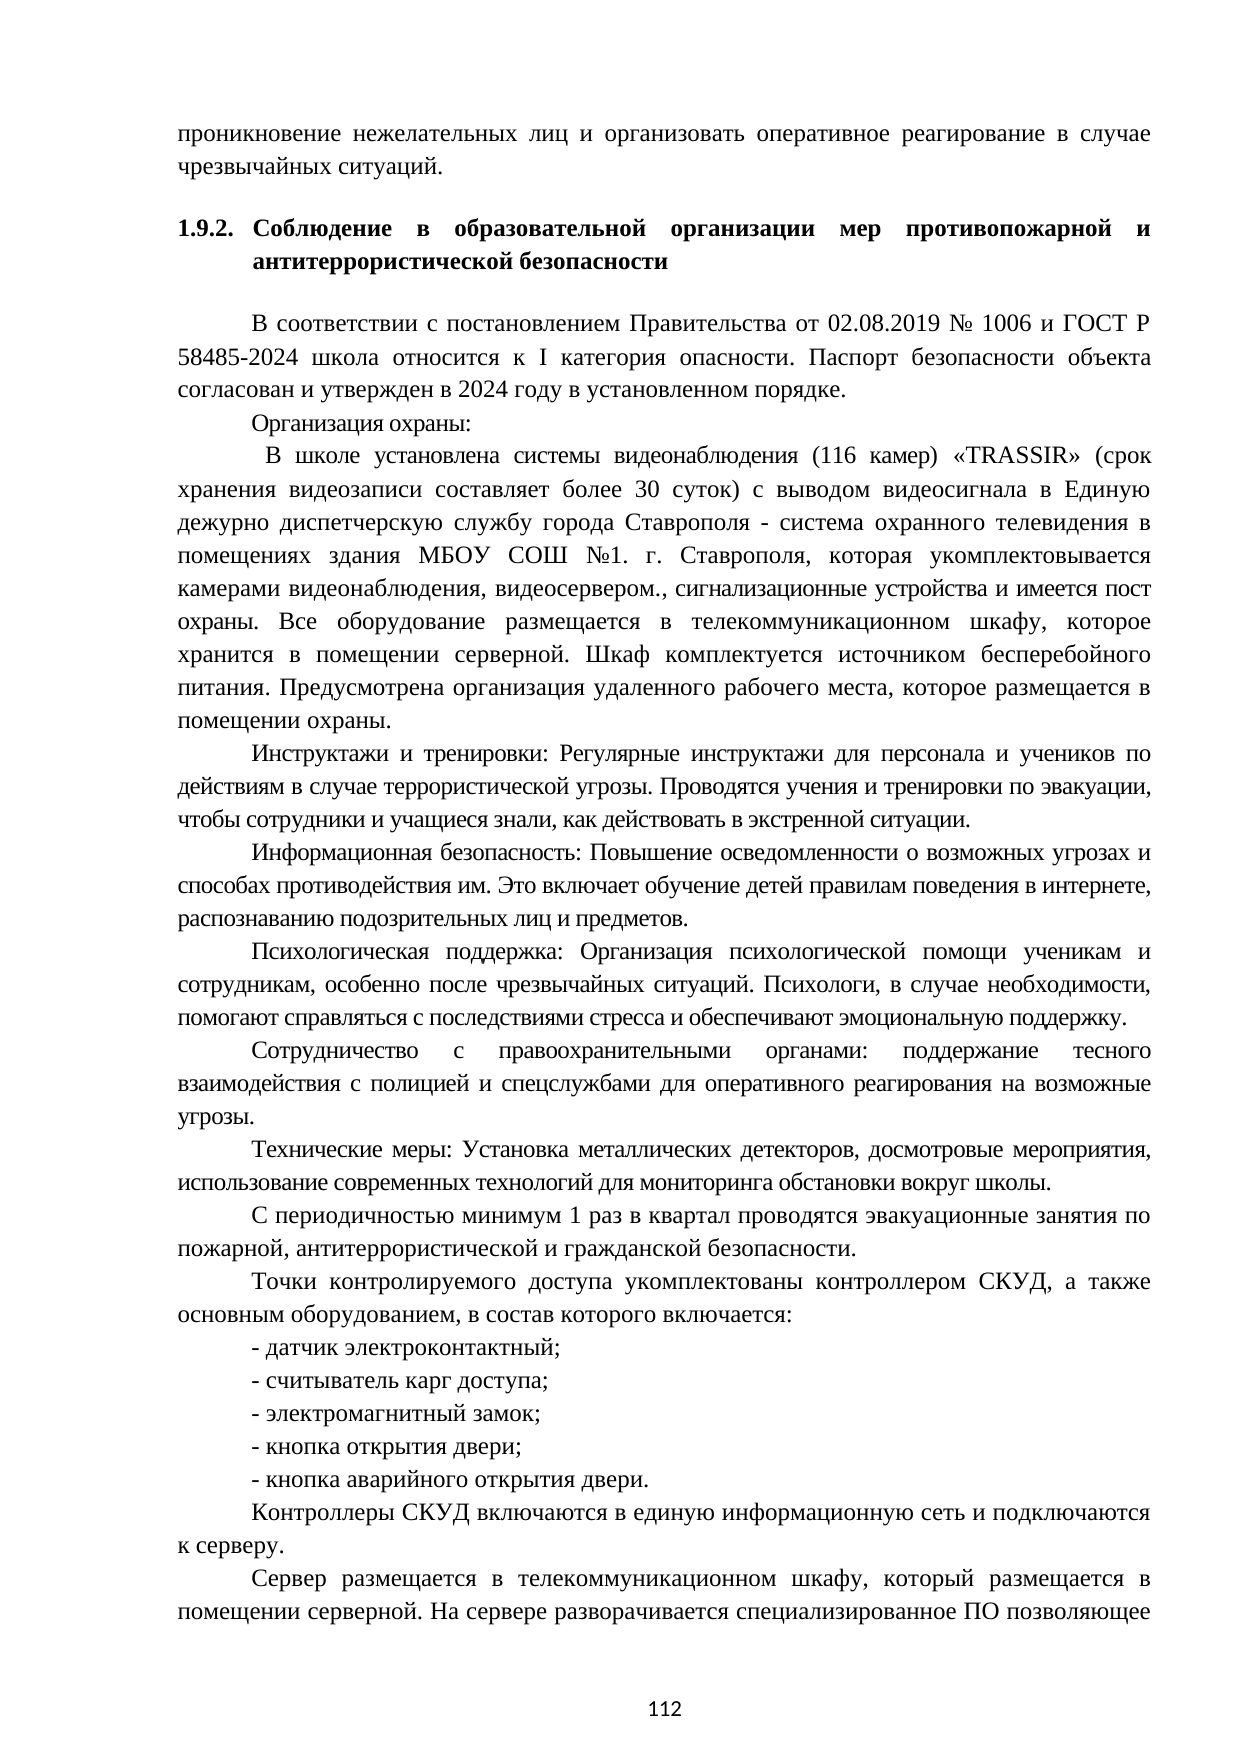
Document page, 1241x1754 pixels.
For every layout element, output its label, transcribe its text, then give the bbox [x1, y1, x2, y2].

text С периодичностью минимум 1 раз в квартал проводятся эвакуационные занятия по пожарной, антитеррористической и гражданской безопасности. [177, 1200, 1152, 1262]
text Организация охраны: [177, 408, 1152, 436]
text Информационная безопасность: Повышение осведомленности о возможных угрозах и способах противодействия им. Это включает обучение детей правилам поведения в интернете, распознаванию подозрительных лиц и предметов. [177, 837, 1152, 932]
text - кнопка аварийного открытия двери. [177, 1464, 1152, 1493]
text Контроллеры СКУД включаются в единую информационную сеть и подключаются к серверу. [177, 1497, 1152, 1559]
text В соответствии с постановлением Правительства от 02.08.2019 № 1006 и ГОСТ Р 58485-2024 школа относится к I категория опасности. Паспорт безопасности объекта согласован и утвержден в 2024 году в установленном порядке. [177, 308, 1152, 403]
list Соблюдение в образовательной организации мер противопожарной и антитеррористической безопасности [177, 213, 1152, 275]
text Сотрудничество с правоохранительными органами: поддержание тесного взаимодействия с полицией и спецслужбами для оперативного реагирования на возможные угрозы. [177, 1035, 1152, 1130]
text Инструктажи и тренировки: Регулярные инструктажи для персонала и учеников по действиям в случае террористической угрозы. Проводятся учения и тренировки по эвакуации, чтобы сотрудники и учащиеся знали, как действовать в экстренной ситуации. [177, 738, 1152, 833]
text Психологическая поддержка: Организация психологической помощи ученикам и сотрудникам, особенно после чрезвычайных ситуаций. Психологи, в случае необходимости, помогают справляться с последствиями стресса и обеспечивают эмоциональную поддержку. [177, 936, 1152, 1031]
text - датчик электроконтактный; [177, 1332, 1152, 1361]
text Технические меры: Установка металлических детекторов, досмотровые мероприятия, использование современных технологий для мониторинга обстановки вокруг школы. [177, 1134, 1152, 1196]
text Точки контролируемого доступа укомплектованы контроллером СКУД, а также основным оборудованием, в состав которого включается: [177, 1266, 1152, 1328]
text - электромагнитный замок; [177, 1398, 1152, 1427]
text - кнопка открытия двери; [177, 1431, 1152, 1460]
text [177, 1563, 1152, 1625]
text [177, 118, 1152, 180]
text В школе установлена системы видеонаблюдения (116 камер) «TRASSIR» (срок хранения видеозаписи составляет более 30 суток) с выводом видеосигнала в Единую дежурно диспетчерскую службу города Ставрополя - система охранного телевидения в помещениях здания МБОУ СОШ №1. г. Ставрополя, которая укомплектовывается камерами видеонаблюдения, видеосервером., сигнализационные устройства и имеется пост охраны. Все оборудование размещается в телекоммуникационном шкафу, которое хранится в помещении серверной. Шкаф комплектуется источником бесперебойного питания. Предусмотрена организация удаленного рабочего места, которое размещается в помещении охраны. [177, 441, 1152, 733]
text - считыватель карг доступа; [177, 1365, 1152, 1394]
